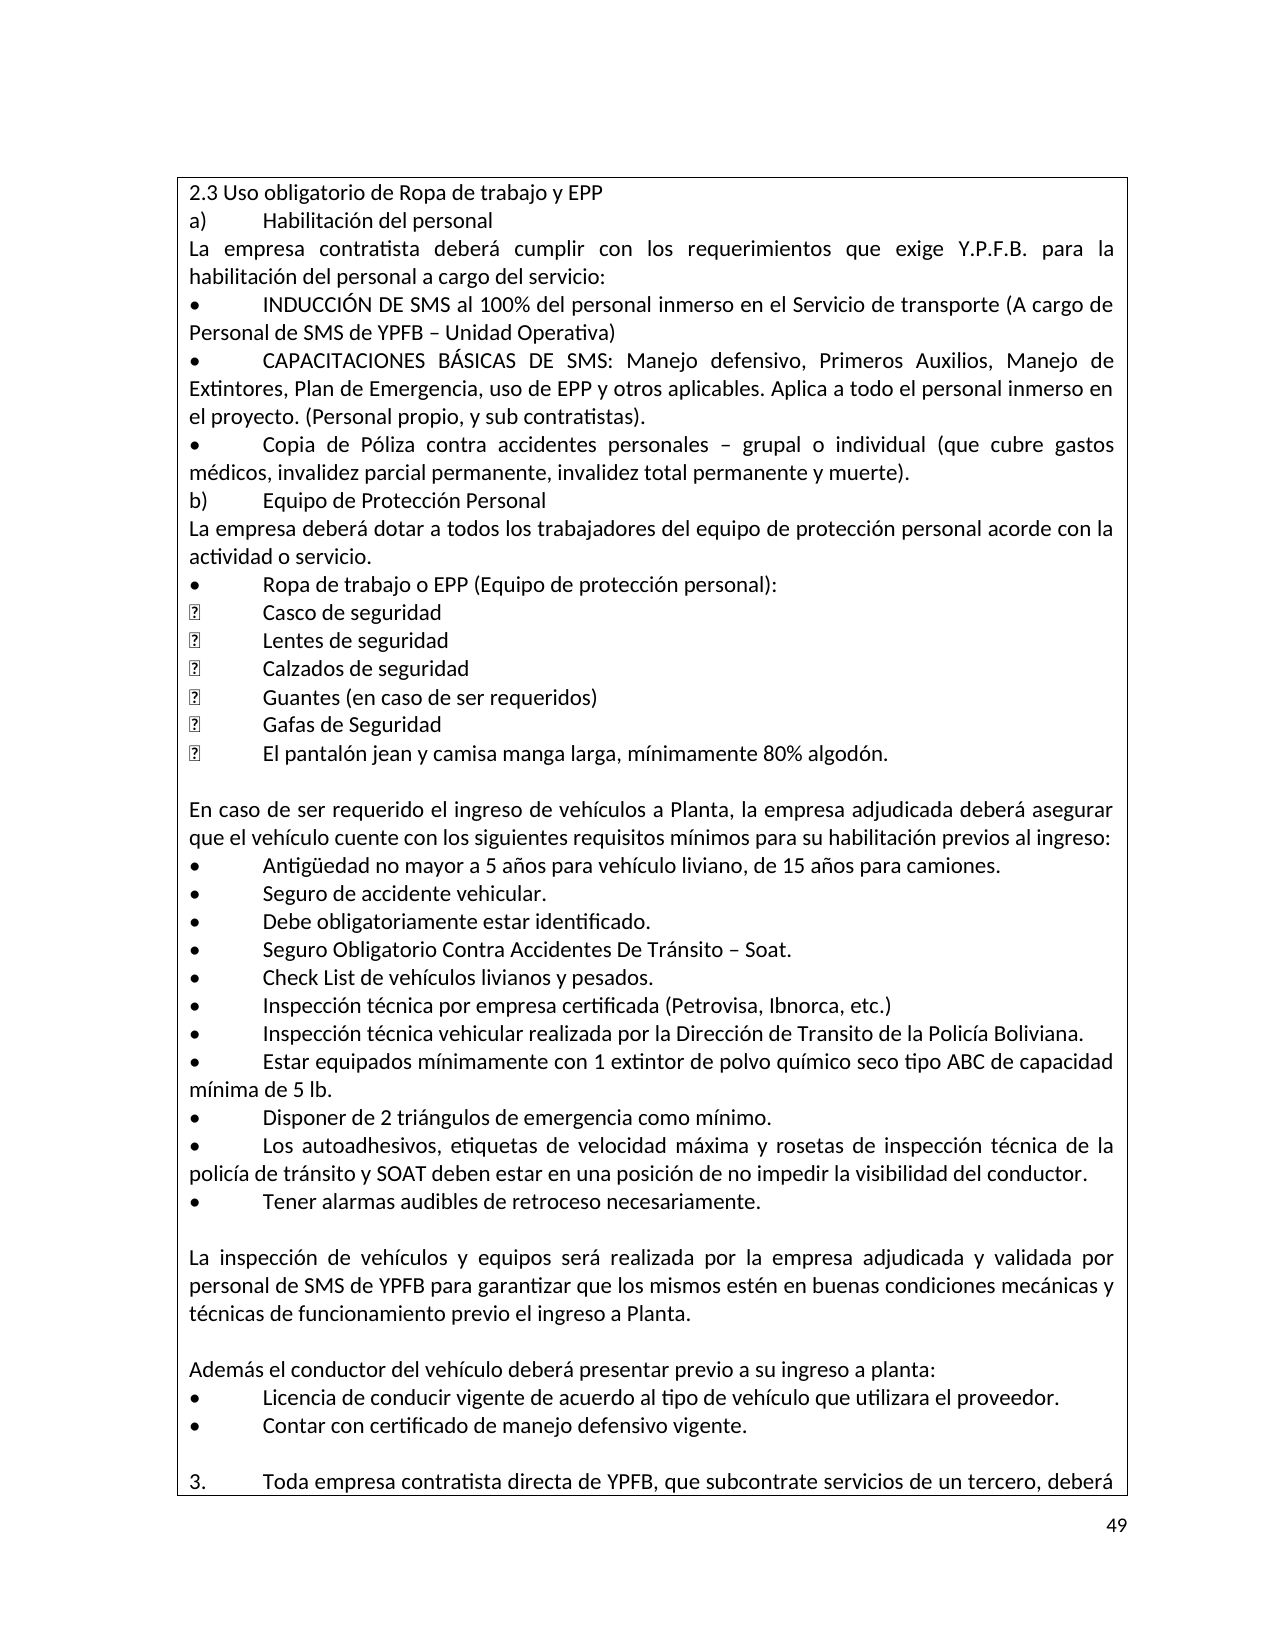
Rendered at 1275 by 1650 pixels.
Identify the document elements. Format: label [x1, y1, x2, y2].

table_cell [178, 178, 1127, 1495]
